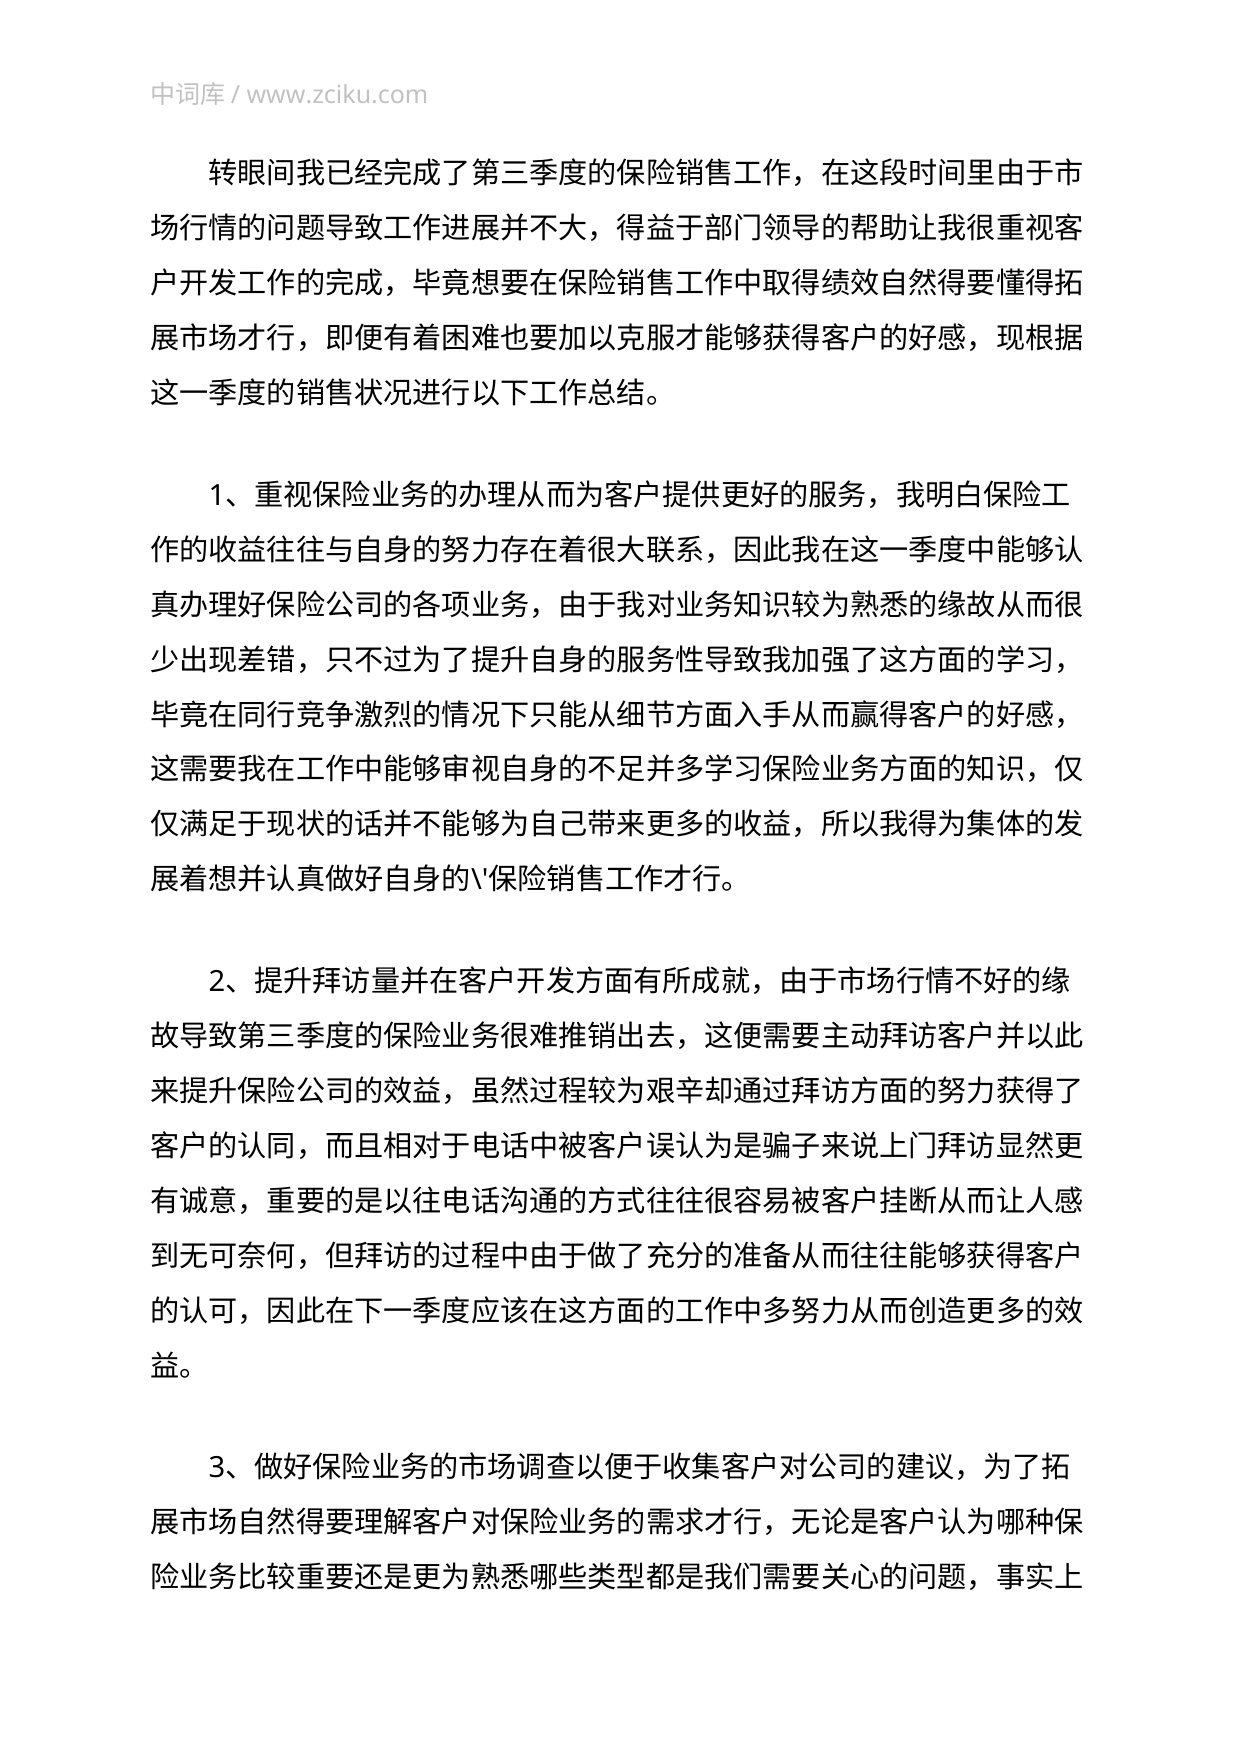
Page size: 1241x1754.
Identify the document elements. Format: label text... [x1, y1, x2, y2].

text 1、重视保险业务的办理从而为客户提供更好的服务，我明白保险工作的收益往往与自身的努力存在着很大联系，因此我在这一季度中能够认真办理好保险公司的各项业务，由于我对业务知识较为熟悉的缘故从而很少出现差错，只不过为了提升自身的服务性导致我加强了这方面的学习，毕竟在同行竞争激烈的情况下只能从细节方面入手从而赢得客户的好感，这需要我在工作中能够审视自身的不足并多学习保险业务方面的知识，仅仅满足于现状的话并不能够为自己带来更多的收益，所以我得为集体的发展着想并认真做好自身的\'保险销售工作才行。 [150, 471, 1090, 898]
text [150, 1444, 1090, 1596]
text 2、提升拜访量并在客户开发方面有所成就，由于市场行情不好的缘故导致第三季度的保险业务很难推销出去，这便需要主动拜访客户并以此来提升保险公司的效益，虽然过程较为艰辛却通过拜访方面的努力获得了客户的认同，而且相对于电话中被客户误认为是骗子来说上门拜访显然更有诚意，重要的是以往电话沟通的方式往往很容易被客户挂断从而让人感到无可奈何，但拜访的过程中由于做了充分的准备从而往往能够获得客户的认可，因此在下一季度应该在这方面的工作中多努力从而创造更多的效益。 [150, 958, 1090, 1384]
text 转眼间我已经完成了第三季度的保险销售工作，在这段时间里由于市场行情的问题导致工作进展并不大，得益于部门领导的帮助让我很重视客户开发工作的完成，毕竟想要在保险销售工作中取得绩效自然得要懂得拓展市场才行，即便有着困难也要加以克服才能够获得客户的好感，现根据这一季度的销售状况进行以下工作总结。 [150, 150, 1090, 412]
